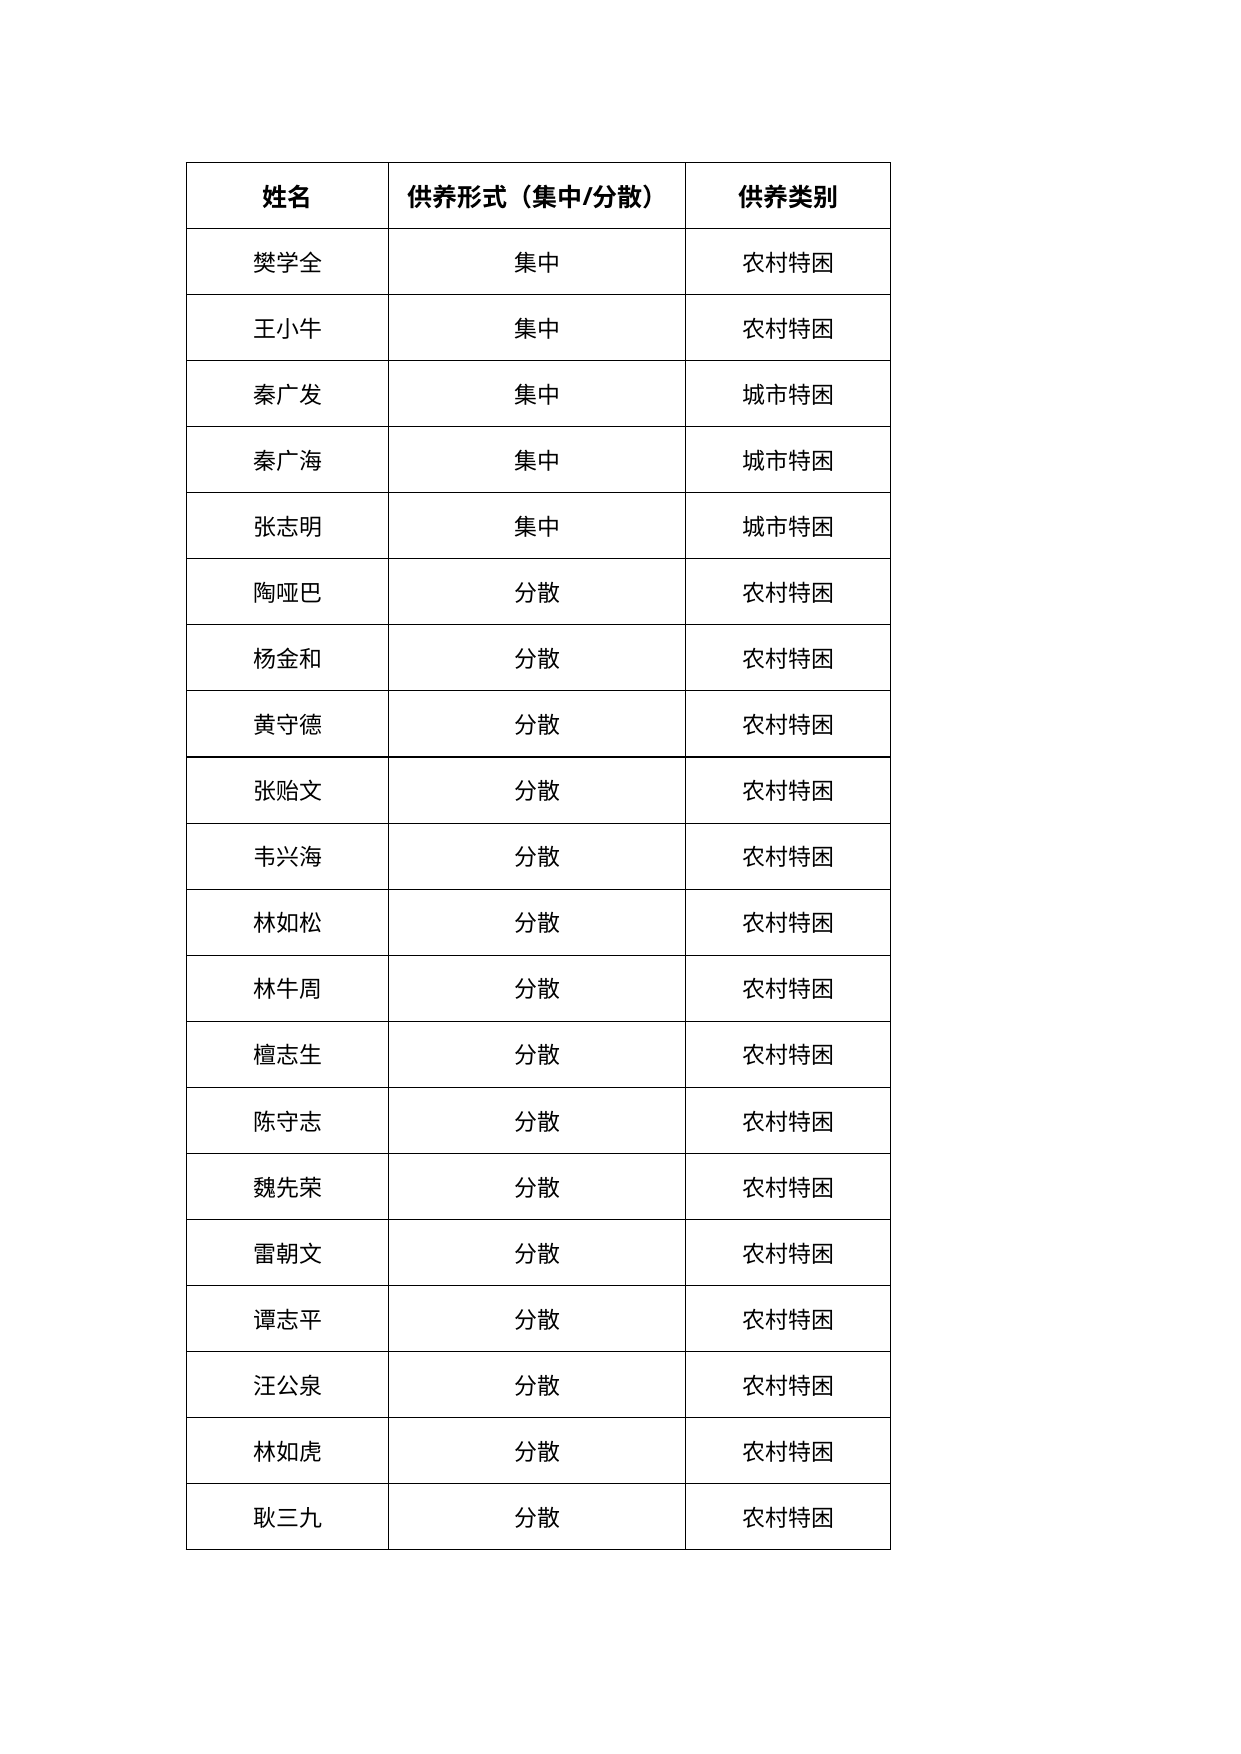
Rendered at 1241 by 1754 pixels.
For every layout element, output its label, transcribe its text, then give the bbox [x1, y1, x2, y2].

table_cell 农村特困 [686, 758, 890, 822]
table_cell 林如虎 [187, 1418, 388, 1483]
table_cell 集中 [389, 229, 685, 294]
table_header 供养形式（集中/分散） [389, 163, 685, 228]
table_cell 农村特困 [686, 229, 890, 294]
table_cell 分散 [389, 559, 685, 624]
table_cell 农村特困 [686, 1286, 890, 1351]
table_cell 樊学全 [187, 229, 388, 294]
table_cell 张志明 [187, 493, 388, 558]
table_cell 分散 [389, 1484, 685, 1549]
table_cell 分散 [389, 1418, 685, 1483]
table_cell 城市特困 [686, 427, 890, 492]
table_cell 林如松 [187, 890, 388, 954]
table_cell 农村特困 [686, 956, 890, 1021]
table_cell 韦兴海 [187, 824, 388, 888]
table_cell 农村特困 [686, 890, 890, 954]
table_cell 分散 [389, 1352, 685, 1417]
table_cell 檀志生 [187, 1022, 388, 1087]
table_cell 分散 [389, 1286, 685, 1351]
table_cell 陈守志 [187, 1088, 388, 1153]
table_cell 农村特困 [686, 559, 890, 624]
table_cell 集中 [389, 361, 685, 426]
table_cell 张贻文 [187, 758, 388, 822]
table_cell 分散 [389, 824, 685, 888]
table_cell 农村特困 [686, 691, 890, 756]
table_cell 农村特困 [686, 1484, 890, 1549]
table_cell 农村特困 [686, 1220, 890, 1285]
table_cell 雷朝文 [187, 1220, 388, 1285]
table_cell 杨金和 [187, 625, 388, 690]
table_cell 魏先荣 [187, 1154, 388, 1219]
table_header 姓名 [187, 163, 388, 228]
table_cell 分散 [389, 691, 685, 756]
table_cell 城市特困 [686, 361, 890, 426]
table_cell 林牛周 [187, 956, 388, 1021]
table_cell 农村特困 [686, 625, 890, 690]
table_header 供养类别 [686, 163, 890, 228]
table_cell 陶哑巴 [187, 559, 388, 624]
table_cell 分散 [389, 625, 685, 690]
table_cell 黄守德 [187, 691, 388, 756]
table_cell 集中 [389, 493, 685, 558]
table_cell 谭志平 [187, 1286, 388, 1351]
table_cell 农村特困 [686, 1154, 890, 1219]
table_cell 农村特困 [686, 1022, 890, 1087]
table_cell 分散 [389, 1220, 685, 1285]
table_cell 分散 [389, 758, 685, 822]
table_cell 农村特困 [686, 824, 890, 888]
table_cell 分散 [389, 1022, 685, 1087]
table_cell 汪公泉 [187, 1352, 388, 1417]
table_cell 分散 [389, 890, 685, 954]
table_cell 秦广海 [187, 427, 388, 492]
table_cell 分散 [389, 956, 685, 1021]
table_cell 农村特困 [686, 295, 890, 360]
table_cell 农村特困 [686, 1088, 890, 1153]
table_cell 集中 [389, 295, 685, 360]
table_cell 农村特困 [686, 1352, 890, 1417]
table_cell 集中 [389, 427, 685, 492]
table_cell 王小牛 [187, 295, 388, 360]
table_cell 耿三九 [187, 1484, 388, 1549]
table_cell 城市特困 [686, 493, 890, 558]
table_cell 分散 [389, 1154, 685, 1219]
table_cell 分散 [389, 1088, 685, 1153]
table_cell 农村特困 [686, 1418, 890, 1483]
table_cell 秦广发 [187, 361, 388, 426]
